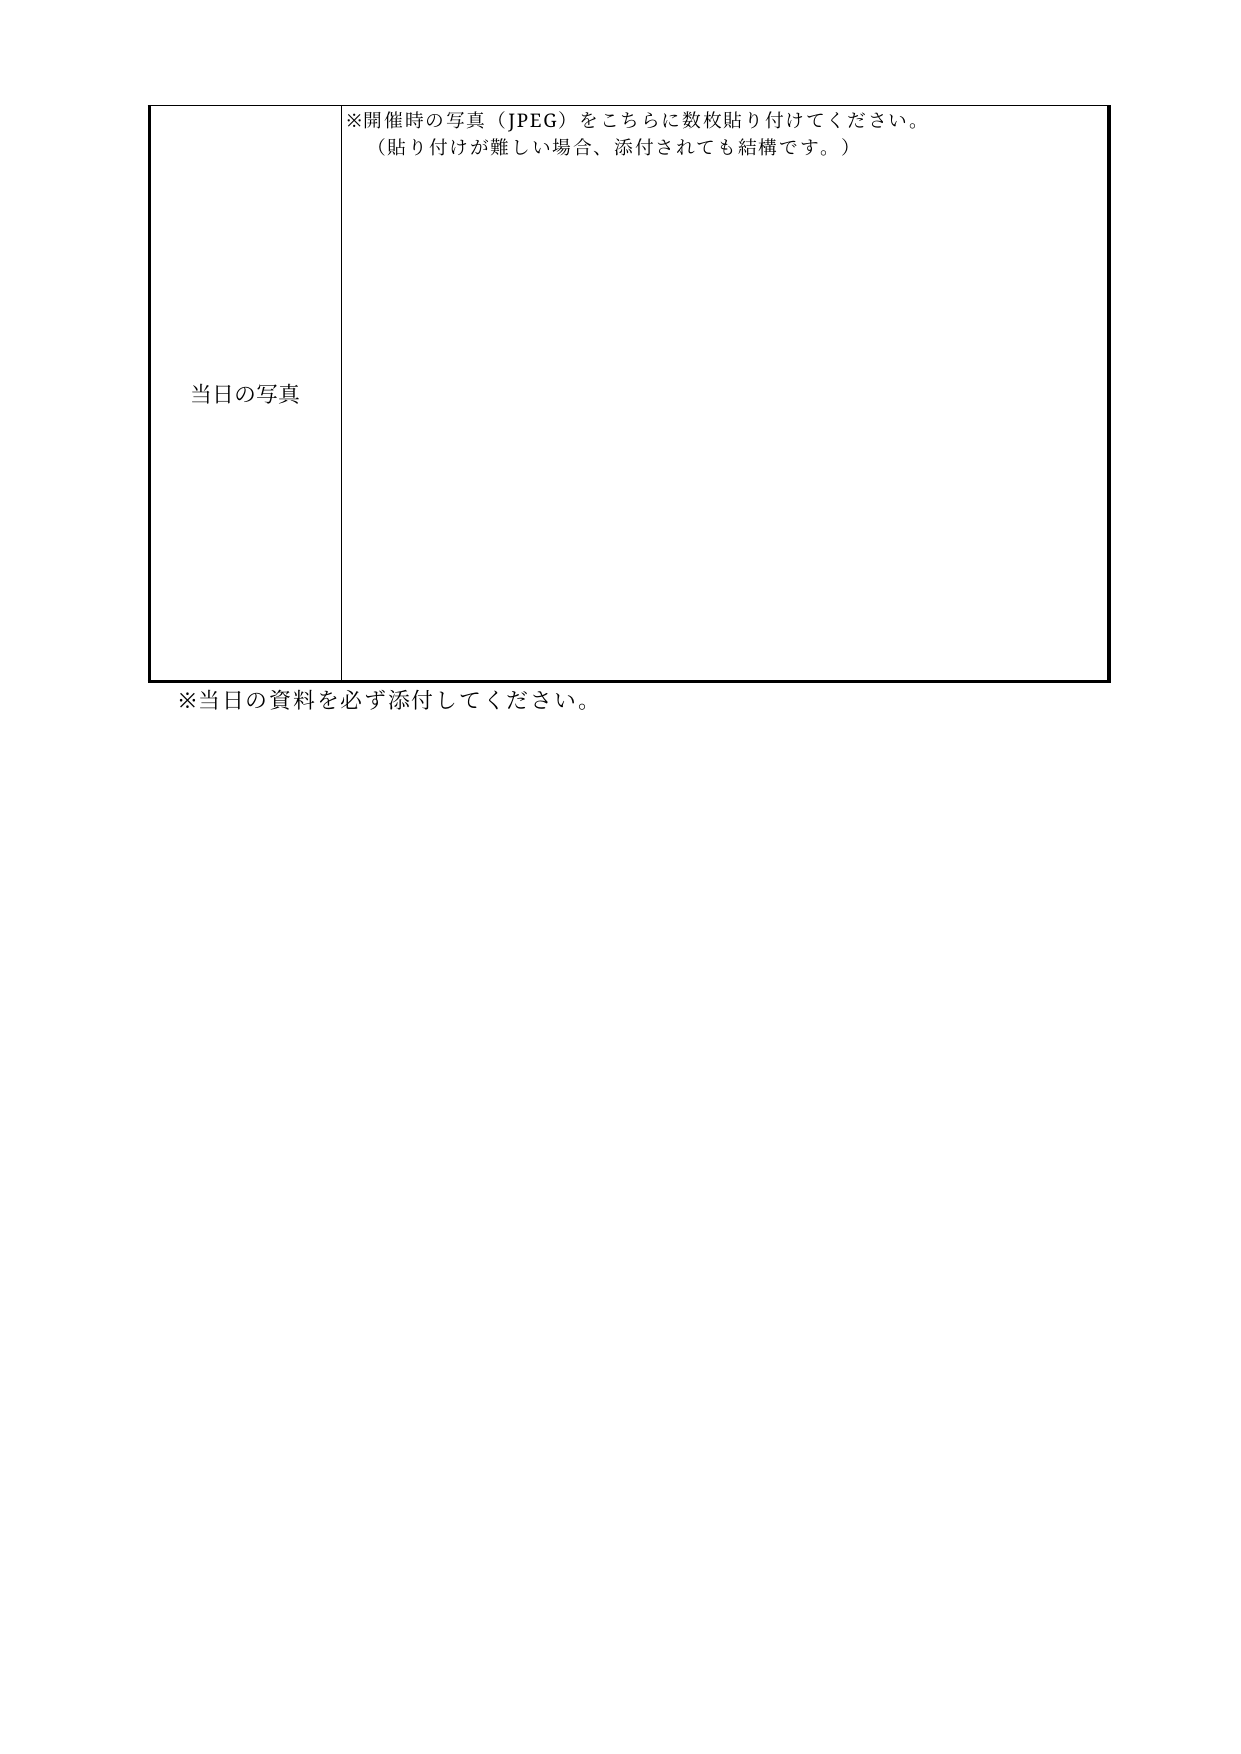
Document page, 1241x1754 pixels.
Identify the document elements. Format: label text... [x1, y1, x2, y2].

text ※当日の資料を必ず添付してください。 [149, 683, 1091, 714]
table_cell 当日の写真 [151, 106, 341, 680]
table_cell ※開催時の写真（JPEG）をこちらに数枚貼り付けてください。 （貼り付けが難しい場合、添付されても結構です。） [342, 106, 1107, 680]
